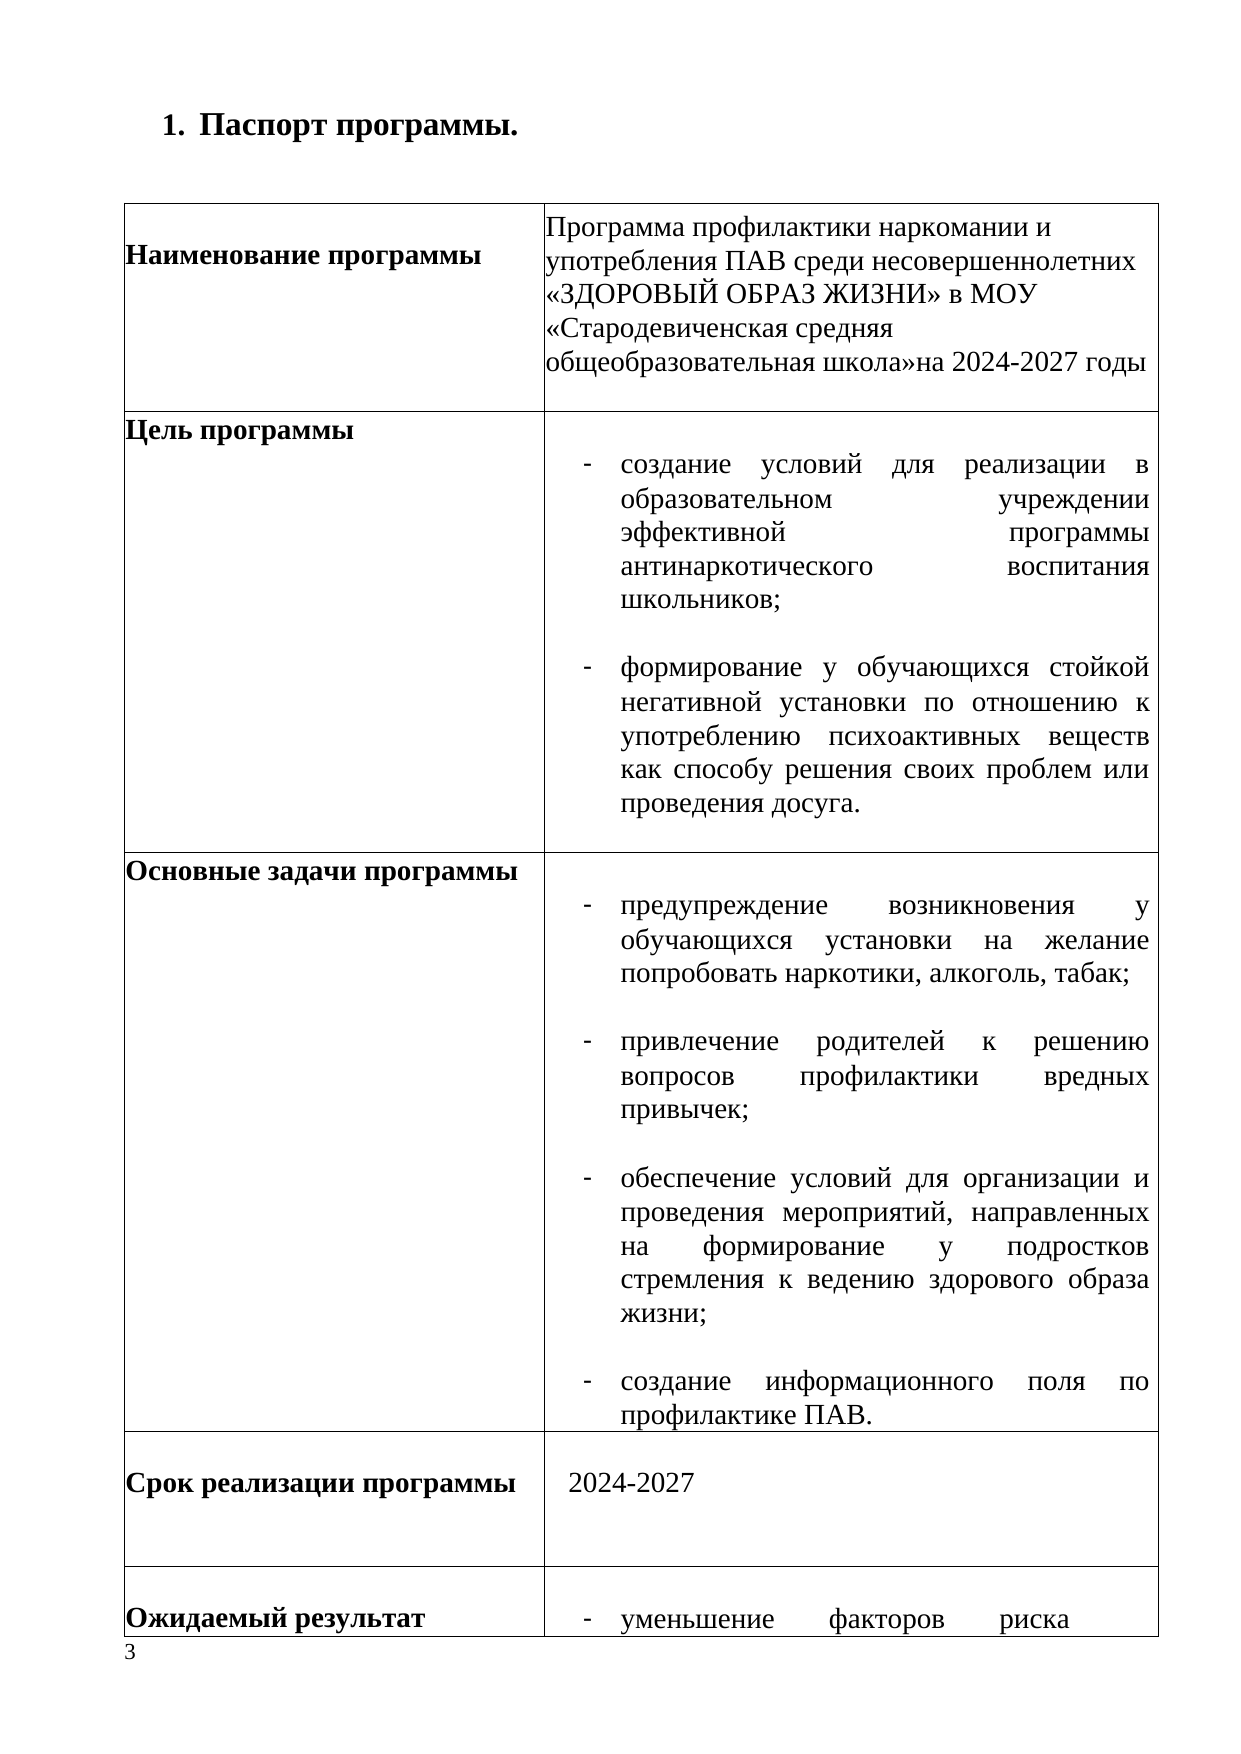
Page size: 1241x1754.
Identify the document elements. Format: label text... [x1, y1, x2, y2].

table_cell Цель программы [125, 412, 544, 852]
table_cell Срок реализации программы [125, 1432, 544, 1566]
table_cell создание условий для реализации в образовательном учреждении эффективной программы антинаркотического воспитания школьников; формирование у обучающихся стойкой негативной установки по отношению к употреблению психоактивных веществ как способу решения своих проблем или проведения досуга. [545, 412, 1158, 852]
table_cell 2024-2027 [545, 1432, 1158, 1566]
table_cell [545, 1567, 1158, 1636]
table_cell предупреждение возникновения у обучающихся установки на желание попробовать наркотики, алкоголь, табак; привлечение родителей к решению вопросов профилактики вредных привычек; обеспечение условий для организации и проведения мероприятий, направленных на формирование у подростков стремления к ведению здорового образа жизни; создание информационного поля по профилактике ПАВ. [545, 853, 1158, 1431]
table_cell Ожидаемый результат [125, 1567, 544, 1636]
table_cell Основные задачи программы [125, 853, 544, 1431]
table_header Наименование программы [125, 204, 544, 411]
subtitle Паспорт программы. [162, 104, 1172, 142]
table_header Программа профилактики наркомании и употребления ПАВ среди несовершеннолетних «ЗДОРОВЫЙ ОБРАЗ ЖИЗНИ» в МОУ «Стародевиченская средняя общеобразовательная школа»на 2024-2027 годы [545, 204, 1158, 411]
